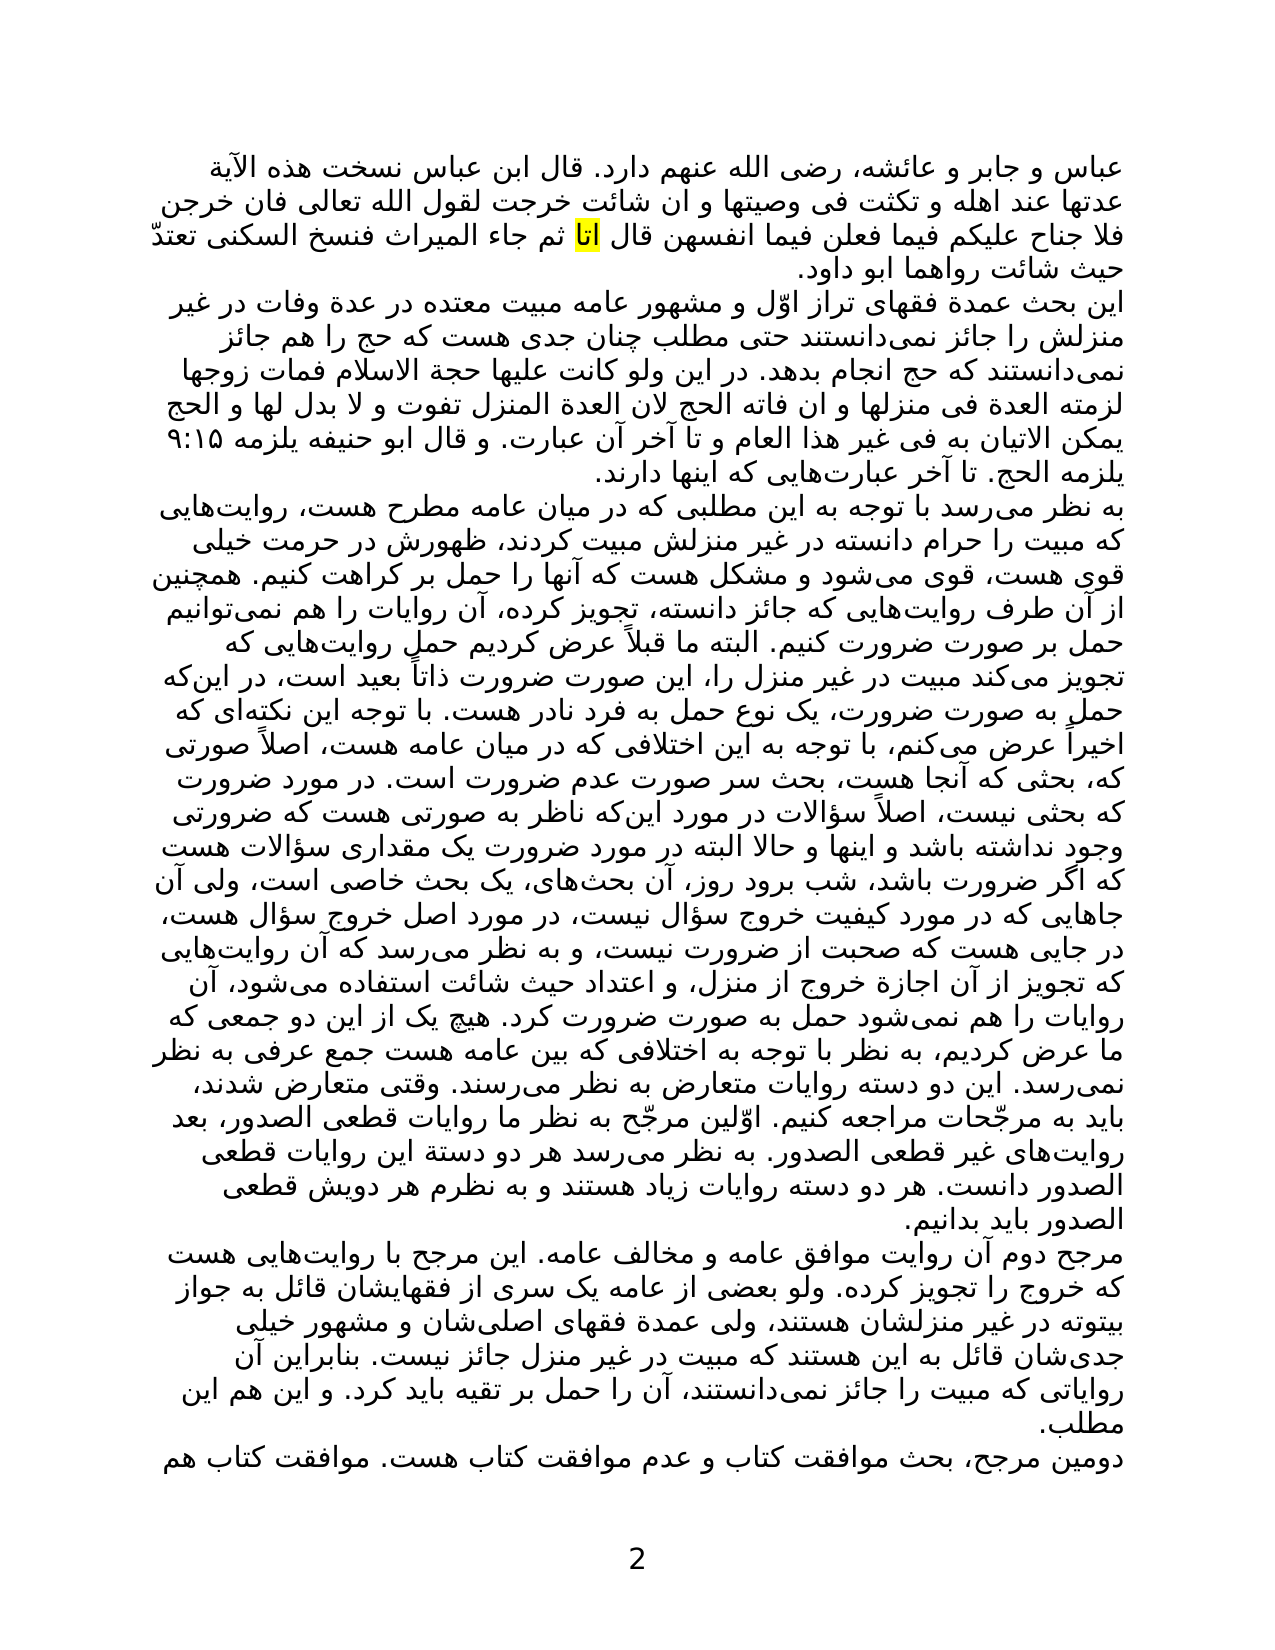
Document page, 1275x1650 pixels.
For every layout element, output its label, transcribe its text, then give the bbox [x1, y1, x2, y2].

text این بحث عمدة فقهای تراز اوّل و مشهور عامه مبیت معتده در عدة وفات در غیر منزلش را جائز نمی‌دانستند حتی مطلب چنان جدی هست که حج را هم جائز نمی‌دانستند که حج انجام بدهد. در این ولو کانت علیها حجة الاسلام فمات زوجها لزمته العدة فی منزلها و ان فاته الحج لان العدة المنزل تفوت و لا بدل لها و الحج یمکن الاتیان به فی غیر هذا العام و تا آخر آن عبارت. و قال ابو حنیفه یلزمه ۹:۱۵ یلزمه الحج. تا آخر عبارت‌هایی که اینها دارند. [150, 286, 1125, 489]
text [150, 1440, 1125, 1474]
text مرجح دوم آن روایت موافق عامه و مخالف عامه. این مرجح با روایت‌هایی هست که خروج را تجویز کرده. ولو بعضی از عامه یک سری از فقهایشان قائل به جواز بیتوته در غیر منزلشان هستند، ولی عمدة فقهای اصلی‌شان و مشهور خیلی جدی‌شان قائل به این هستند که مبیت در غیر منزل جائز نیست. بنابراین آن روایاتی که مبیت را جائز نمی‌دانستند، آن را حمل بر تقیه باید کرد. و این هم این مطلب. [150, 1237, 1125, 1440]
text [150, 150, 1125, 286]
text به نظر می‌رسد با توجه به این مطلبی که در میان عامه مطرح هست، روایت‌هایی که مبیت را حرام دانسته در غیر منزلش مبیت کردند، ظهورش در حرمت خیلی قوی هست، قوی می‌شود و مشکل هست که آنها را حمل بر کراهت کنیم. همچنین از آن طرف روایت‌هایی که جائز دانسته، تجویز کرده، آن روایات را هم نمی‌توانیم حمل بر صورت ضرورت کنیم. البته ما قبلاً عرض کردیم حمل روایت‌هایی که تجویز می‌کند مبیت در غیر منزل را، این صورت ضرورت ذاتاً بعید است، در این‌که حمل به صورت ضرورت، یک نوع حمل به فرد نادر هست. با توجه این نکته‌ای که اخیراً عرض می‌کنم، با توجه به این اختلافی که در میان عامه هست، اصلاً صورتی که، بحثی که آنجا هست، بحث سر صورت عدم ضرورت است. در مورد ضرورت که بحثی نیست، اصلاً سؤالات در مورد این‌که ناظر به صورتی هست که ضرورتی وجود نداشته باشد و اینها و حالا البته در مورد ضرورت یک مقداری سؤالات هست که اگر ضرورت باشد، شب برود روز، آن بحث‌های، یک بحث خاصی است، ولی آن جاهایی که در مورد کیفیت خروج سؤال نیست، در مورد اصل خروج سؤال هست، در جایی هست که صحبت از ضرورت نیست، و به نظر می‌رسد که آن روایت‌هایی که تجویز از آن اجازة خروج از منزل، و اعتداد حیث شائت استفاده می‌شود، آن روایات را هم نمی‌شود حمل به صورت ضرورت کرد. هیچ یک از این دو جمعی که ما عرض کردیم، به نظر با توجه به اختلافی که بین عامه هست جمع عرفی به نظر نمی‌رسد. این دو دسته روایات متعارض به نظر می‌رسند. وقتی متعارض شدند، باید به مرجّحات مراجعه کنیم. اوّلین مرجّح به نظر ما روایات قطعی الصدور، بعد روایت‌های غیر قطعی الصدور. به نظر می‌رسد هر دو دستة این روایات قطعی الصدور دانست. هر دو دسته روایات زیاد هستند و به نظرم هر دویش قطعی الصدور باید بدانیم. [150, 489, 1125, 1237]
